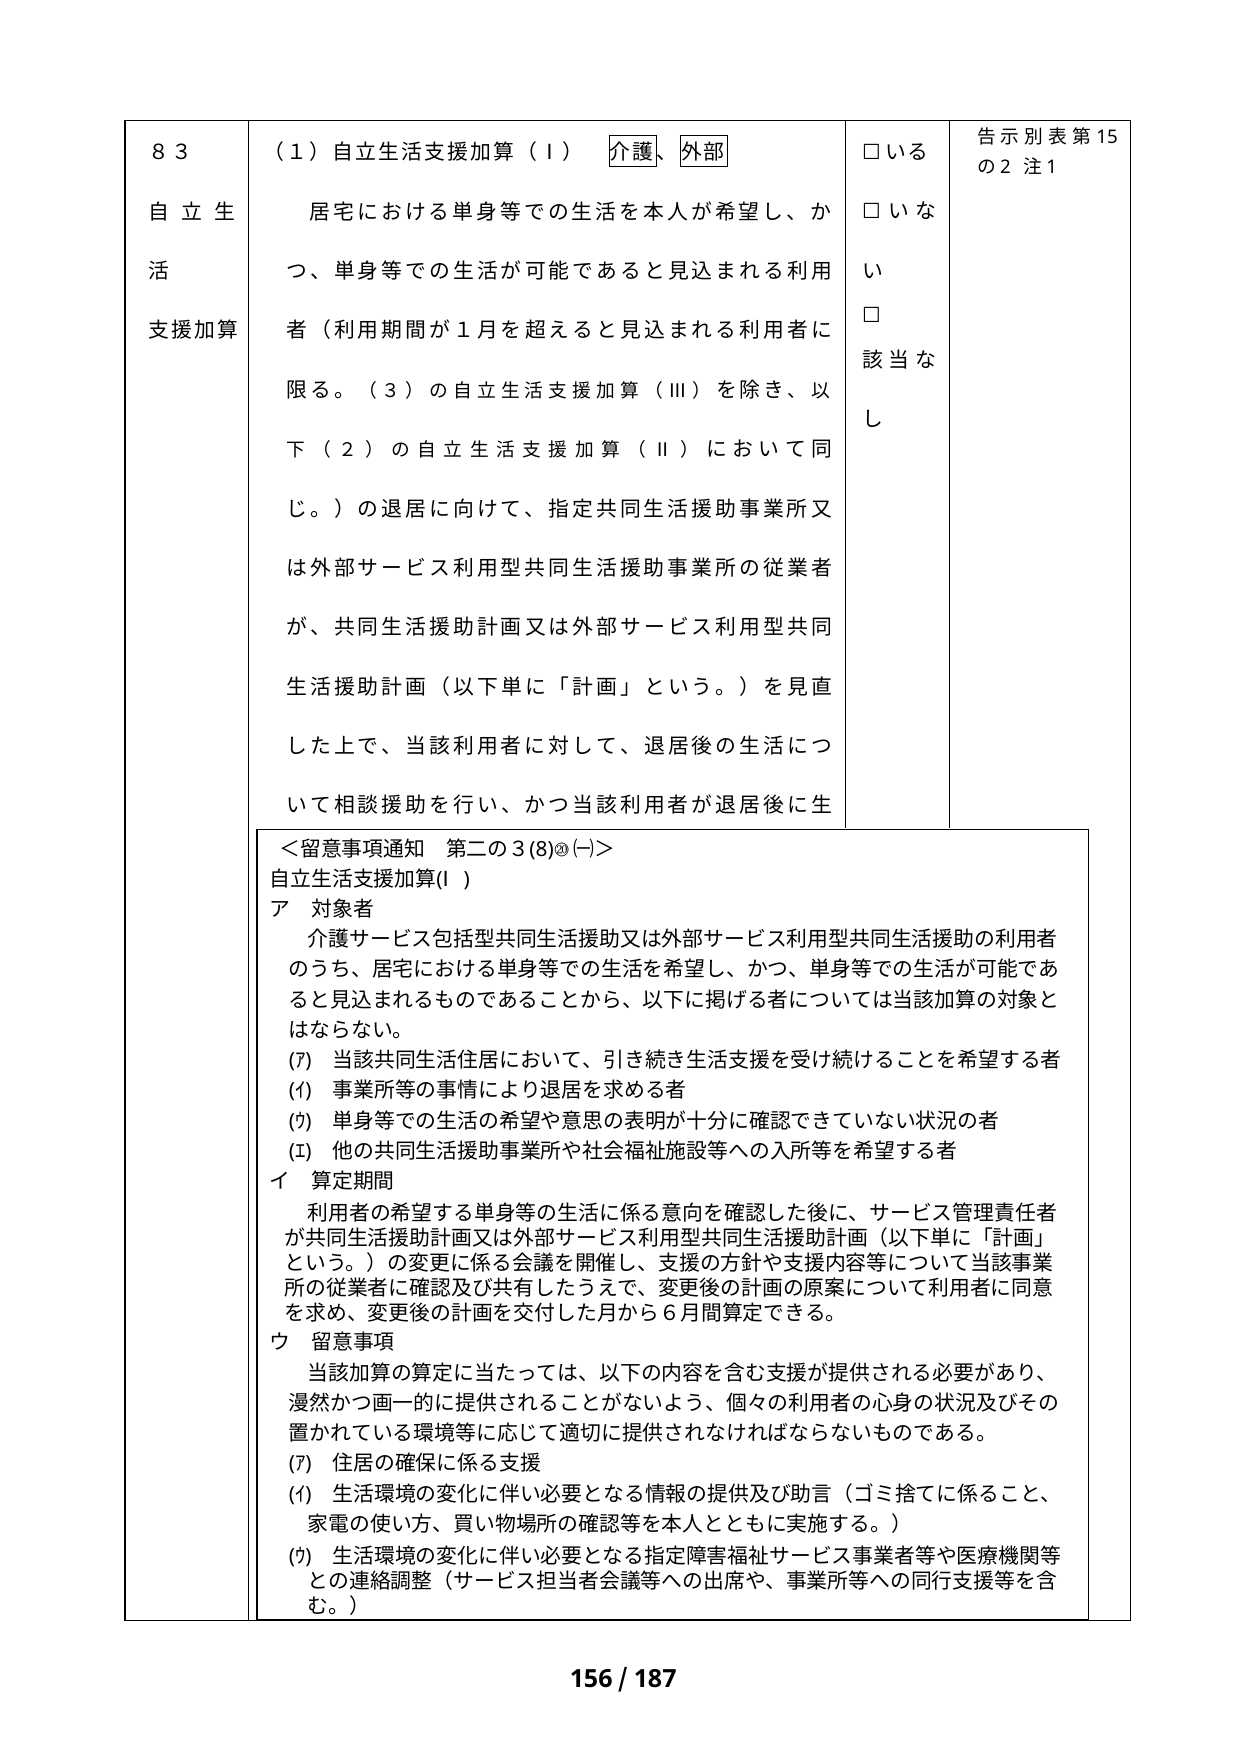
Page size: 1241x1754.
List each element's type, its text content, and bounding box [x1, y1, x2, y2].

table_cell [249, 121, 845, 1620]
table_cell ☐いる ☐いない ☐ 該当なし [846, 121, 949, 828]
table_cell ８３ 自立生活 支援加算 [126, 121, 248, 1620]
table_cell 告示別表第15の2注1 [950, 121, 1130, 1620]
